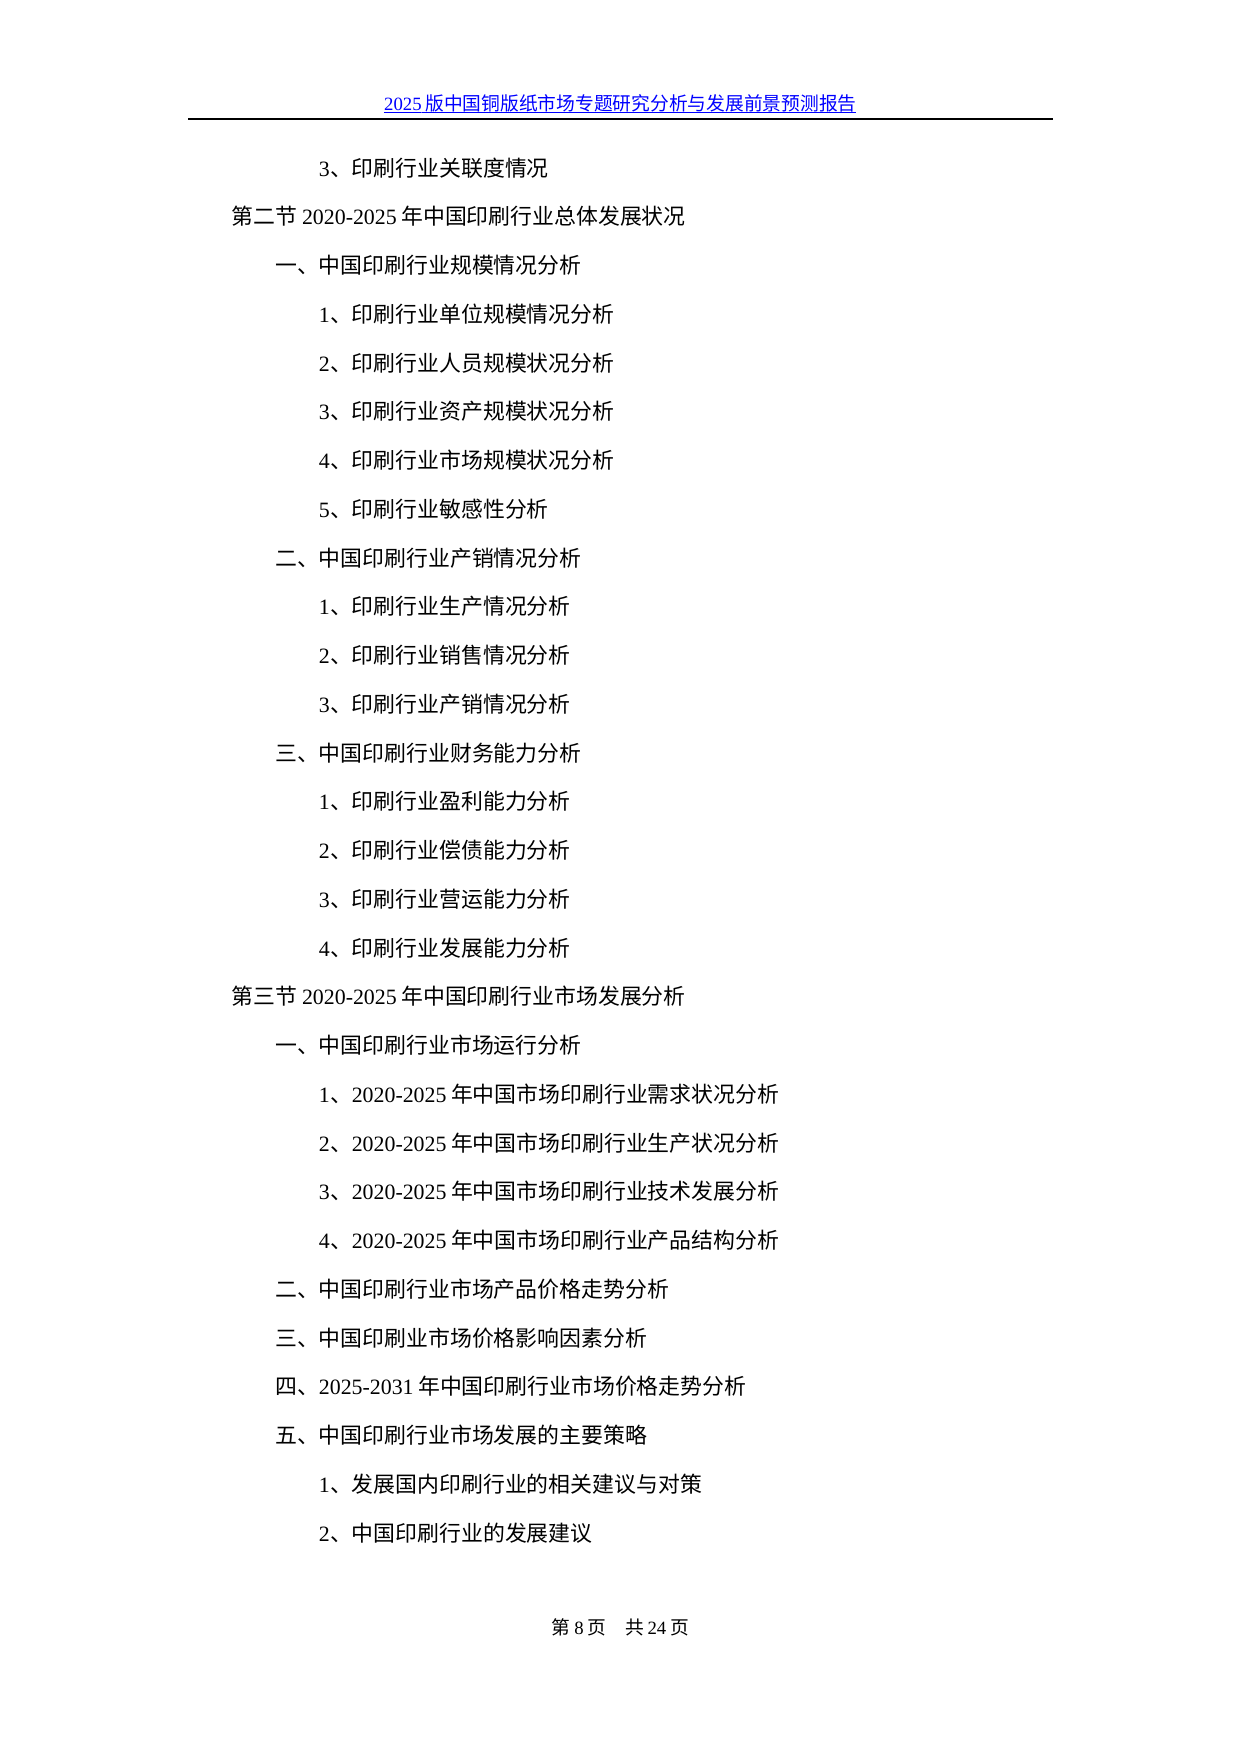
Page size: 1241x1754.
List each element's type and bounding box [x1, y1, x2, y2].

text [187, 150, 1053, 1548]
